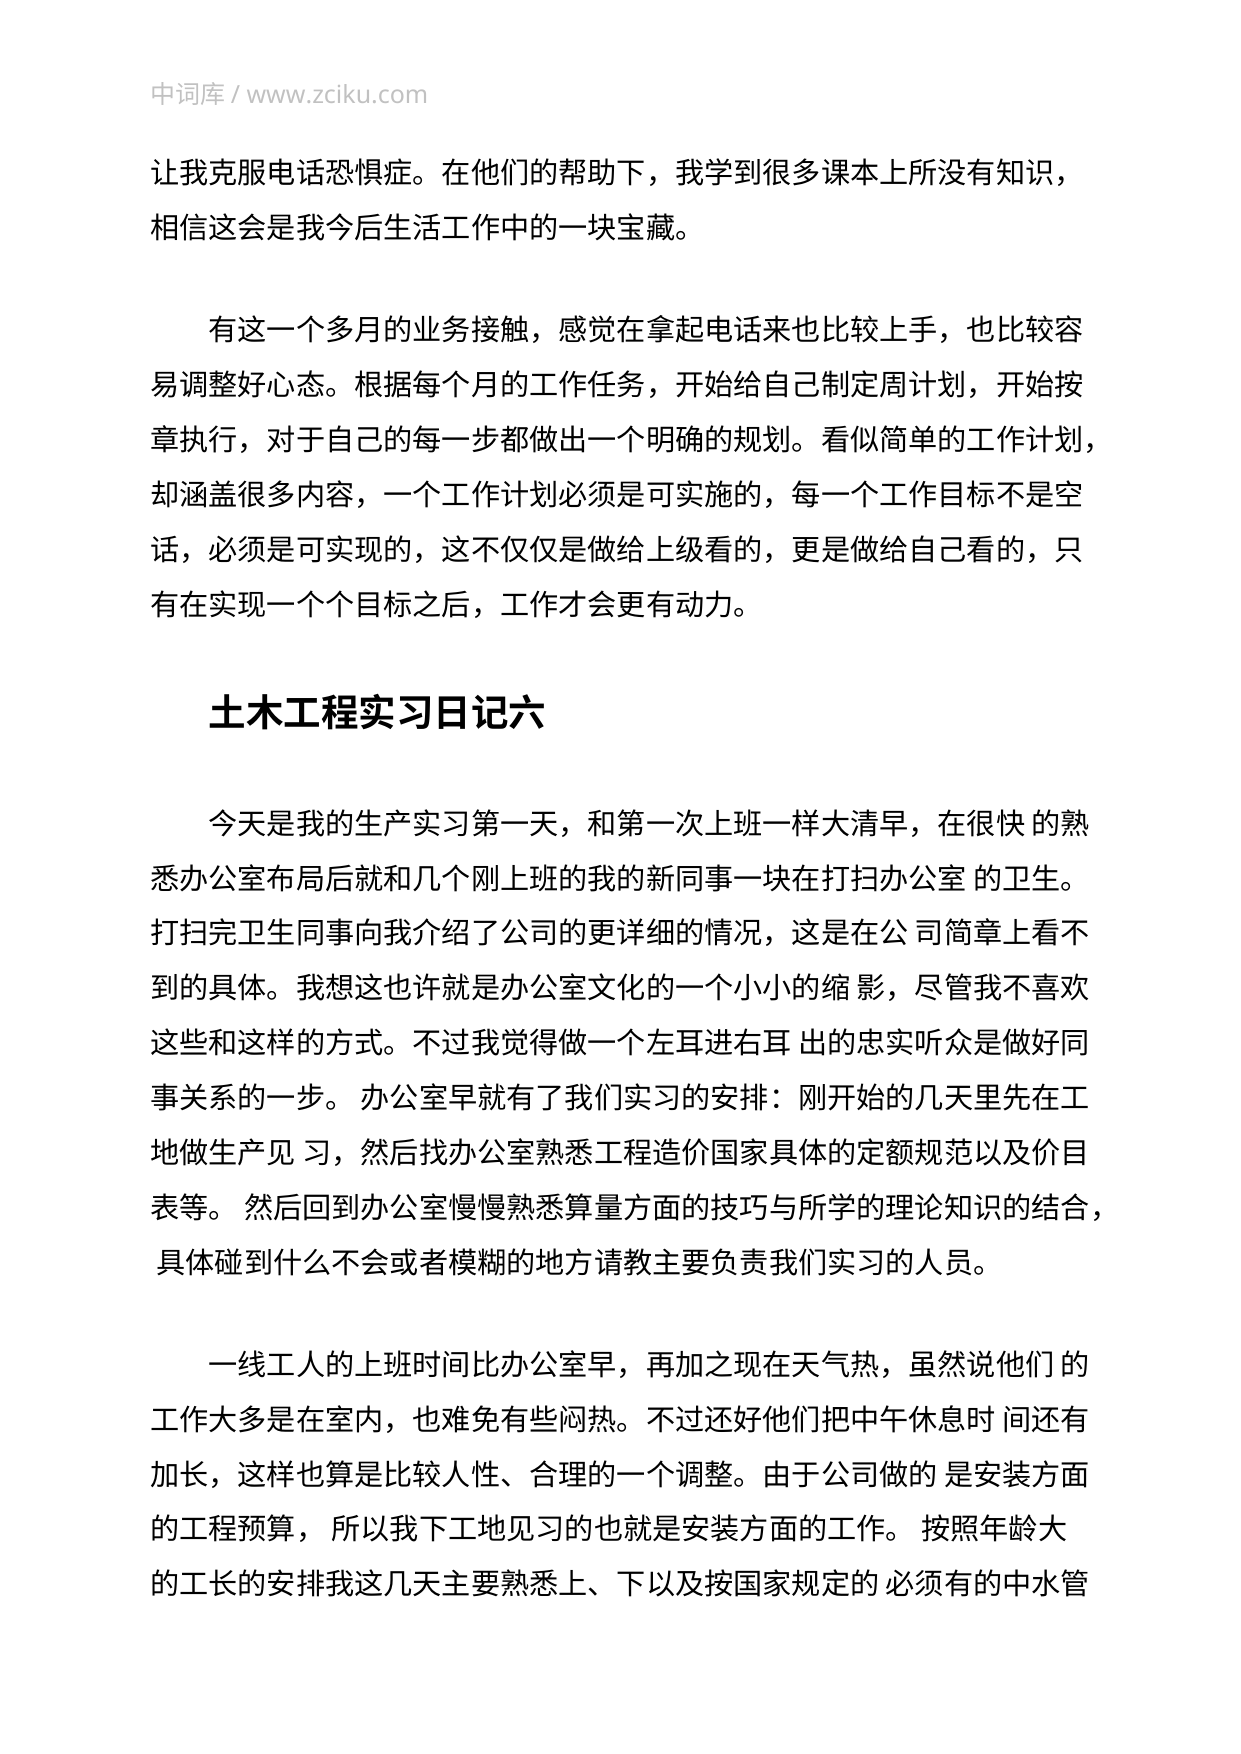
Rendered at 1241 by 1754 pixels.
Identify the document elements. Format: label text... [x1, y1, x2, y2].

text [150, 150, 1090, 247]
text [150, 1341, 1090, 1603]
text 今天是我的生产实习第一天，和第一次上班一样大清早，在很快 的熟悉办公室布局后就和几个刚上班的我的新同事一块在打扫办公室 的卫生。打扫完卫生同事向我介绍了公司的更详细的情况，这是在公 司简章上看不到的具体。我想这也许就是办公室文化的一个小小的缩 影，尽管我不喜欢这些和这样的方式。不过我觉得做一个左耳进右耳 出的忠实听众是做好同事关系的一步。 办公室早就有了我们实习的安排：刚开始的几天里先在工地做生产见 习，然后找办公室熟悉工程造价国家具体的定额规范以及价目表等。 然后回到办公室慢慢熟悉算量方面的技巧与所学的理论知识的结合， 具体碰到什么不会或者模糊的地方请教主要负责我们实习的人员。 [150, 800, 1090, 1282]
text 有这一个多月的业务接触，感觉在拿起电话来也比较上手，也比较容易调整好心态。根据每个月的工作任务，开始给自己制定周计划，开始按章执行，对于自己的每一步都做出一个明确的规划。看似简单的工作计划，却涵盖很多内容，一个工作计划必须是可实施的，每一个工作目标不是空话，必须是可实现的，这不仅仅是做给上级看的，更是做给自己看的，只有在实现一个个目标之后，工作才会更有动力。 [150, 307, 1090, 623]
text 土木工程实习日记六 [150, 683, 1090, 737]
